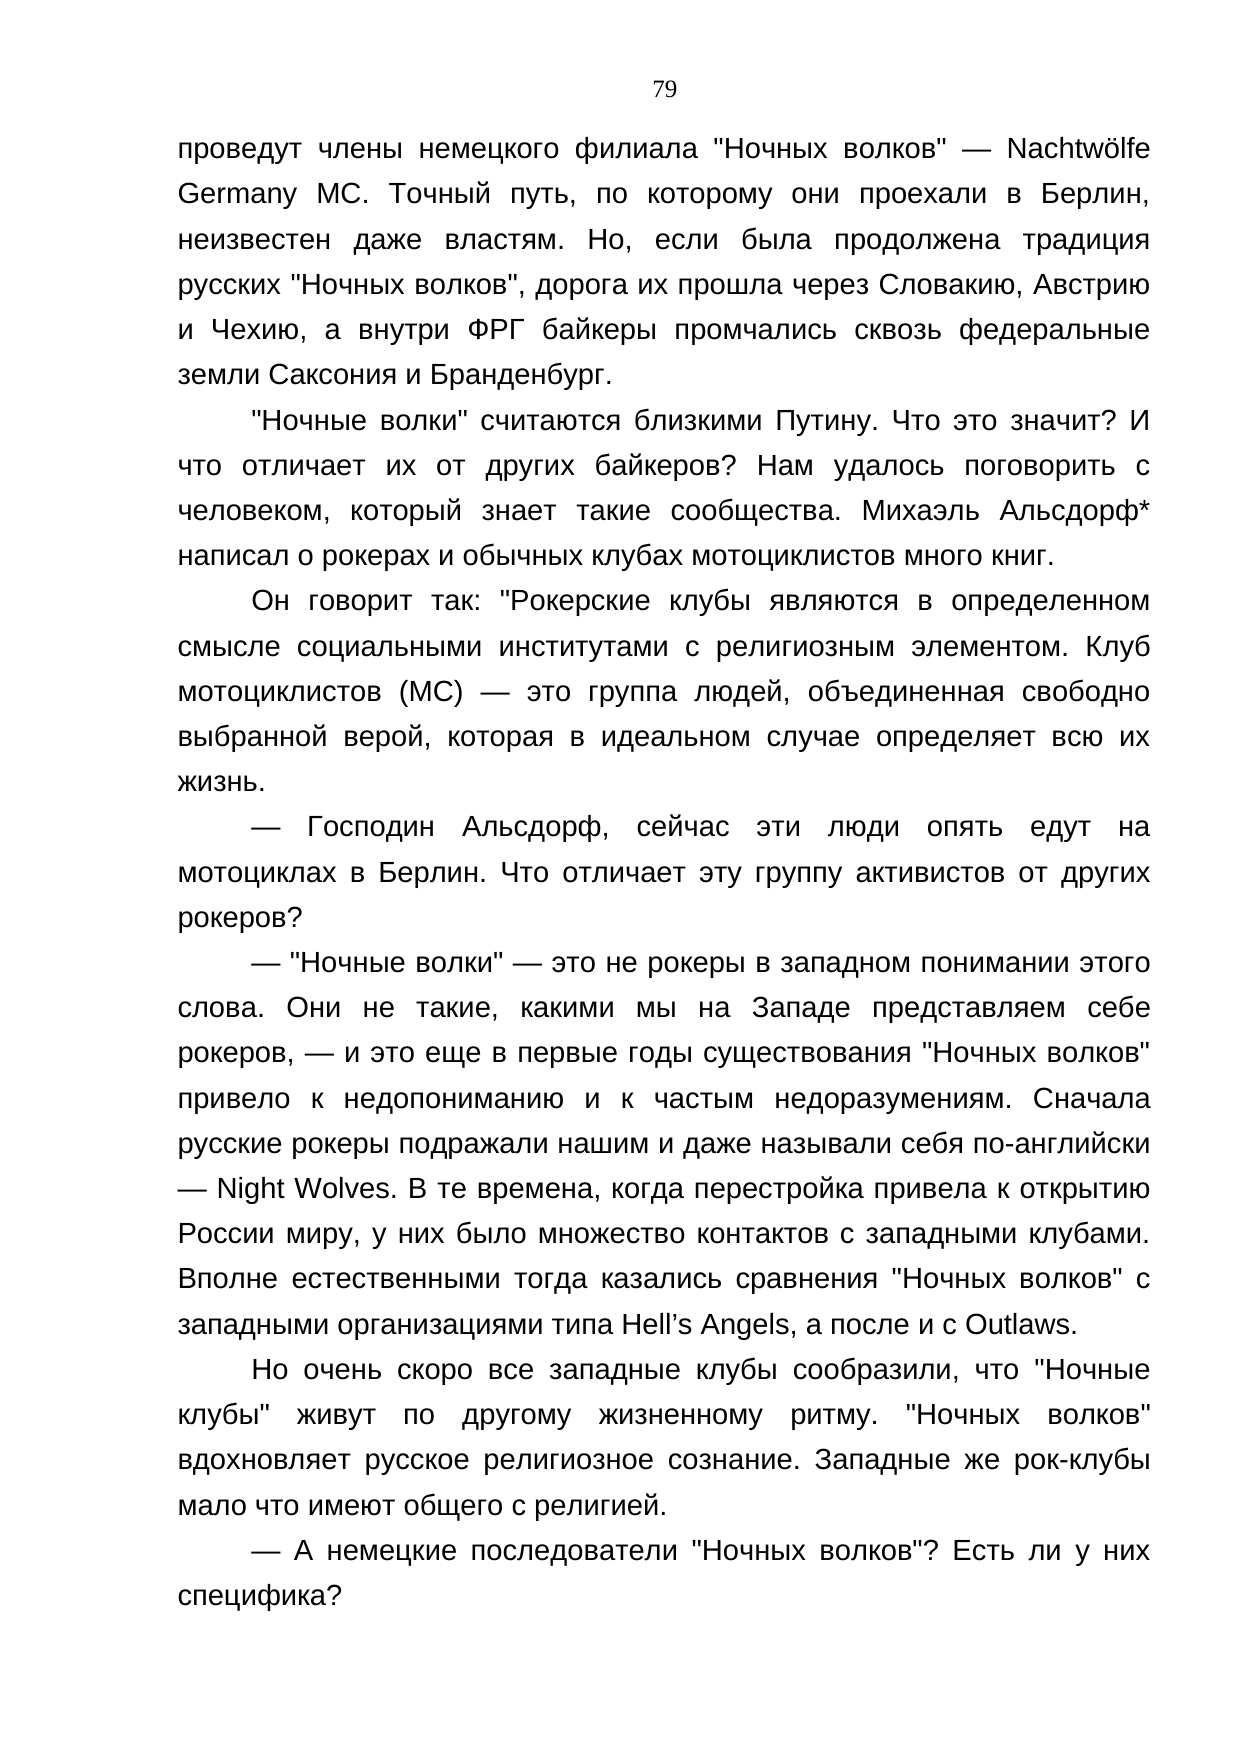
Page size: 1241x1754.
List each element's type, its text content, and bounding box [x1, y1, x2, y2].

text Он говорит так: "Рокерские клубы являются в определенном смысле социальными институтами с религиозным элементом. Клуб мотоциклистов (MC) — это группа людей, объединенная свободно выбранной верой, которая в идеальном случае определяет всю их жизнь. [177, 583, 1152, 798]
text Но очень скоро все западные клубы сообразили, что "Ночные клубы" живут по другому жизненному ритму. "Ночных волков" вдохновляет русское религиозное сознание. Западные же рок-клубы мало что имеют общего с религией. [177, 1352, 1152, 1521]
text — А немецкие последователи "Ночных волков"? Есть ли у них специфика? [177, 1533, 1152, 1611]
text "Ночные волки" считаются близкими Путину. Что это значит? И что отличает их от других байкеров? Нам удалось поговорить с человеком, который знает такие сообщества. Михаэль Альсдорф* написал о рокерах и обычных клубах мотоциклистов много книг. [177, 402, 1152, 572]
text — "Ночные волки" — это не рокеры в западном понимании этого слова. Они не такие, какими мы на Западе представляем себе рокеров, — и это еще в первые годы существования "Ночных волков" привело к недопониманию и к частым недоразумениям. Сначала русские рокеры подражали нашим и даже называли себя по-английски — Night Wolves. В те времена, когда перестройка привела к открытию России миру, у них было множество контактов с западными клубами. Вполне естественными тогда казались сравнения "Ночных волков" с западными организациями типа Hell’s Angels, а после и с Outlaws. [177, 945, 1152, 1340]
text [177, 131, 1152, 391]
text — Господин Альсдорф, сейчас эти люди опять едут на мотоциклах в Берлин. Что отличает эту группу активистов от других рокеров? [177, 809, 1152, 933]
